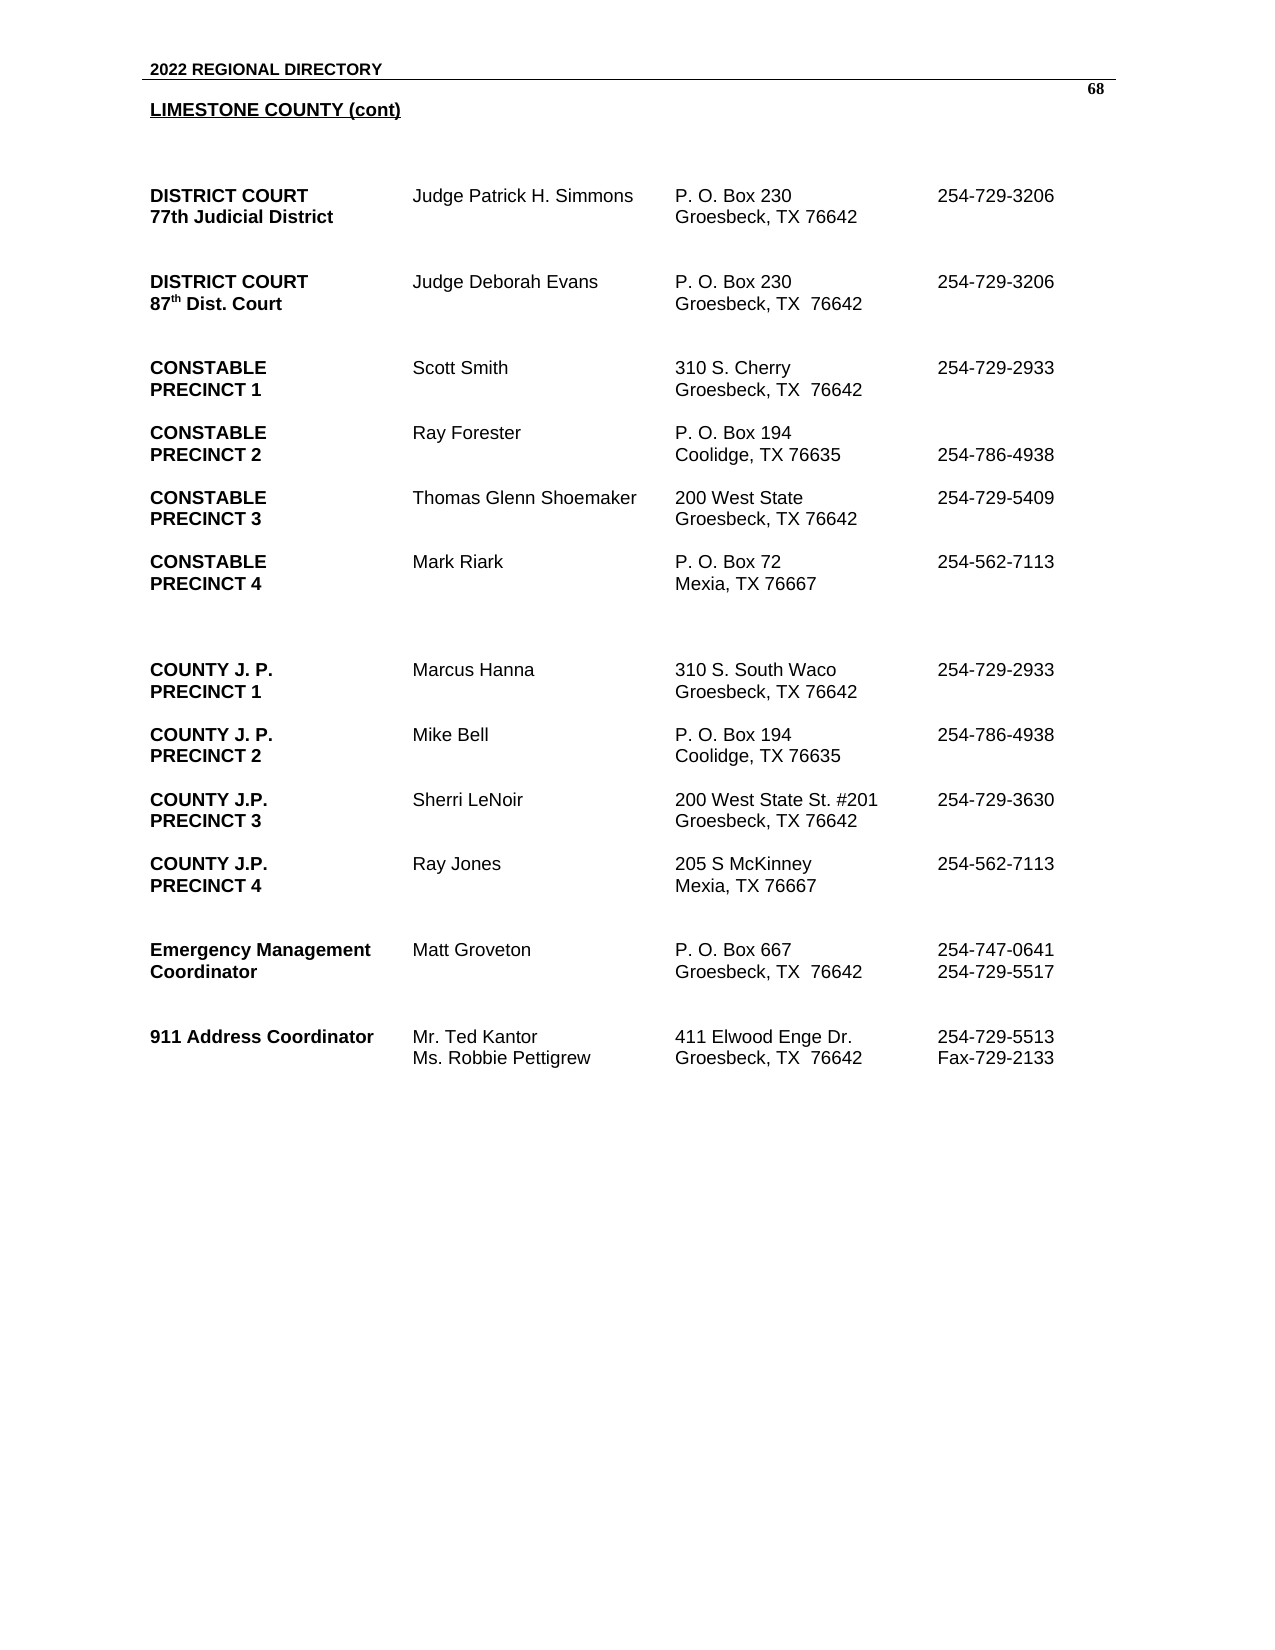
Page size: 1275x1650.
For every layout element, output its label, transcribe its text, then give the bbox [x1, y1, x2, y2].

text PRECINCT 2 Coolidge, TX 76635 [150, 745, 1106, 767]
text Coordinator Groesbeck, TX 76642 254-729-5517 [150, 961, 1106, 982]
text DISTRICT COURT Judge Deborah Evans P. O. Box 230 254-729-3206 [150, 271, 1106, 292]
text COUNTY J.P. Ray Jones 205 S McKinney 254-562-7113 [150, 853, 1106, 874]
text PRECINCT 2 Coolidge, TX 76635 254-786-4938 [150, 443, 1106, 465]
text COUNTY J. P. Mike Bell P. O. Box 194 254-786-4938 [150, 724, 1106, 745]
text PRECINCT 4 Mexia, TX 76667 [150, 874, 1106, 896]
text COUNTY J.P. Sherri LeNoir 200 West State St. #201 254-729-3630 [150, 788, 1106, 810]
text DISTRICT COURT Judge Patrick H. Simmons P. O. Box 230 254-729-3206 [150, 184, 1106, 206]
subtitle Emergency Management Matt Groveton P. O. Box 667 254-747-0641 [150, 939, 1106, 961]
text 77th Judicial District Groesbeck, TX 76642 [150, 206, 1106, 228]
text 911 Address Coordinator Mr. Ted Kantor 411 Elwood Enge Dr. 254-729-5513 [150, 1026, 1106, 1047]
text CONSTABLE Mark Riark P. O. Box 72 254-562-7113 [150, 551, 1106, 573]
text PRECINCT 4 Mexia, TX 76667 [150, 573, 1106, 594]
text PRECINCT 3 Groesbeck, TX 76642 [150, 508, 1106, 529]
text CONSTABLE Thomas Glenn Shoemaker 200 West State 254-729-5409 [150, 486, 1106, 508]
text PRECINCT 1 Groesbeck, TX 76642 [150, 379, 1106, 400]
text CONSTABLE Ray Forester P. O. Box 194 [150, 422, 1106, 443]
text LIMESTONE COUNTY (cont) [150, 98, 1106, 120]
text CONSTABLE Scott Smith 310 S. Cherry 254-729-2933 [150, 357, 1106, 379]
text Ms. Robbie Pettigrew Groesbeck, TX 76642 Fax-729-2133 [150, 1047, 1106, 1090]
text PRECINCT 1 Groesbeck, TX 76642 [150, 681, 1106, 702]
text 87th Dist. Court Groesbeck, TX 76642 [150, 292, 1106, 314]
text PRECINCT 3 Groesbeck, TX 76642 [150, 810, 1106, 831]
text COUNTY J. P. Marcus Hanna 310 S. South Waco 254-729-2933 [150, 659, 1106, 681]
